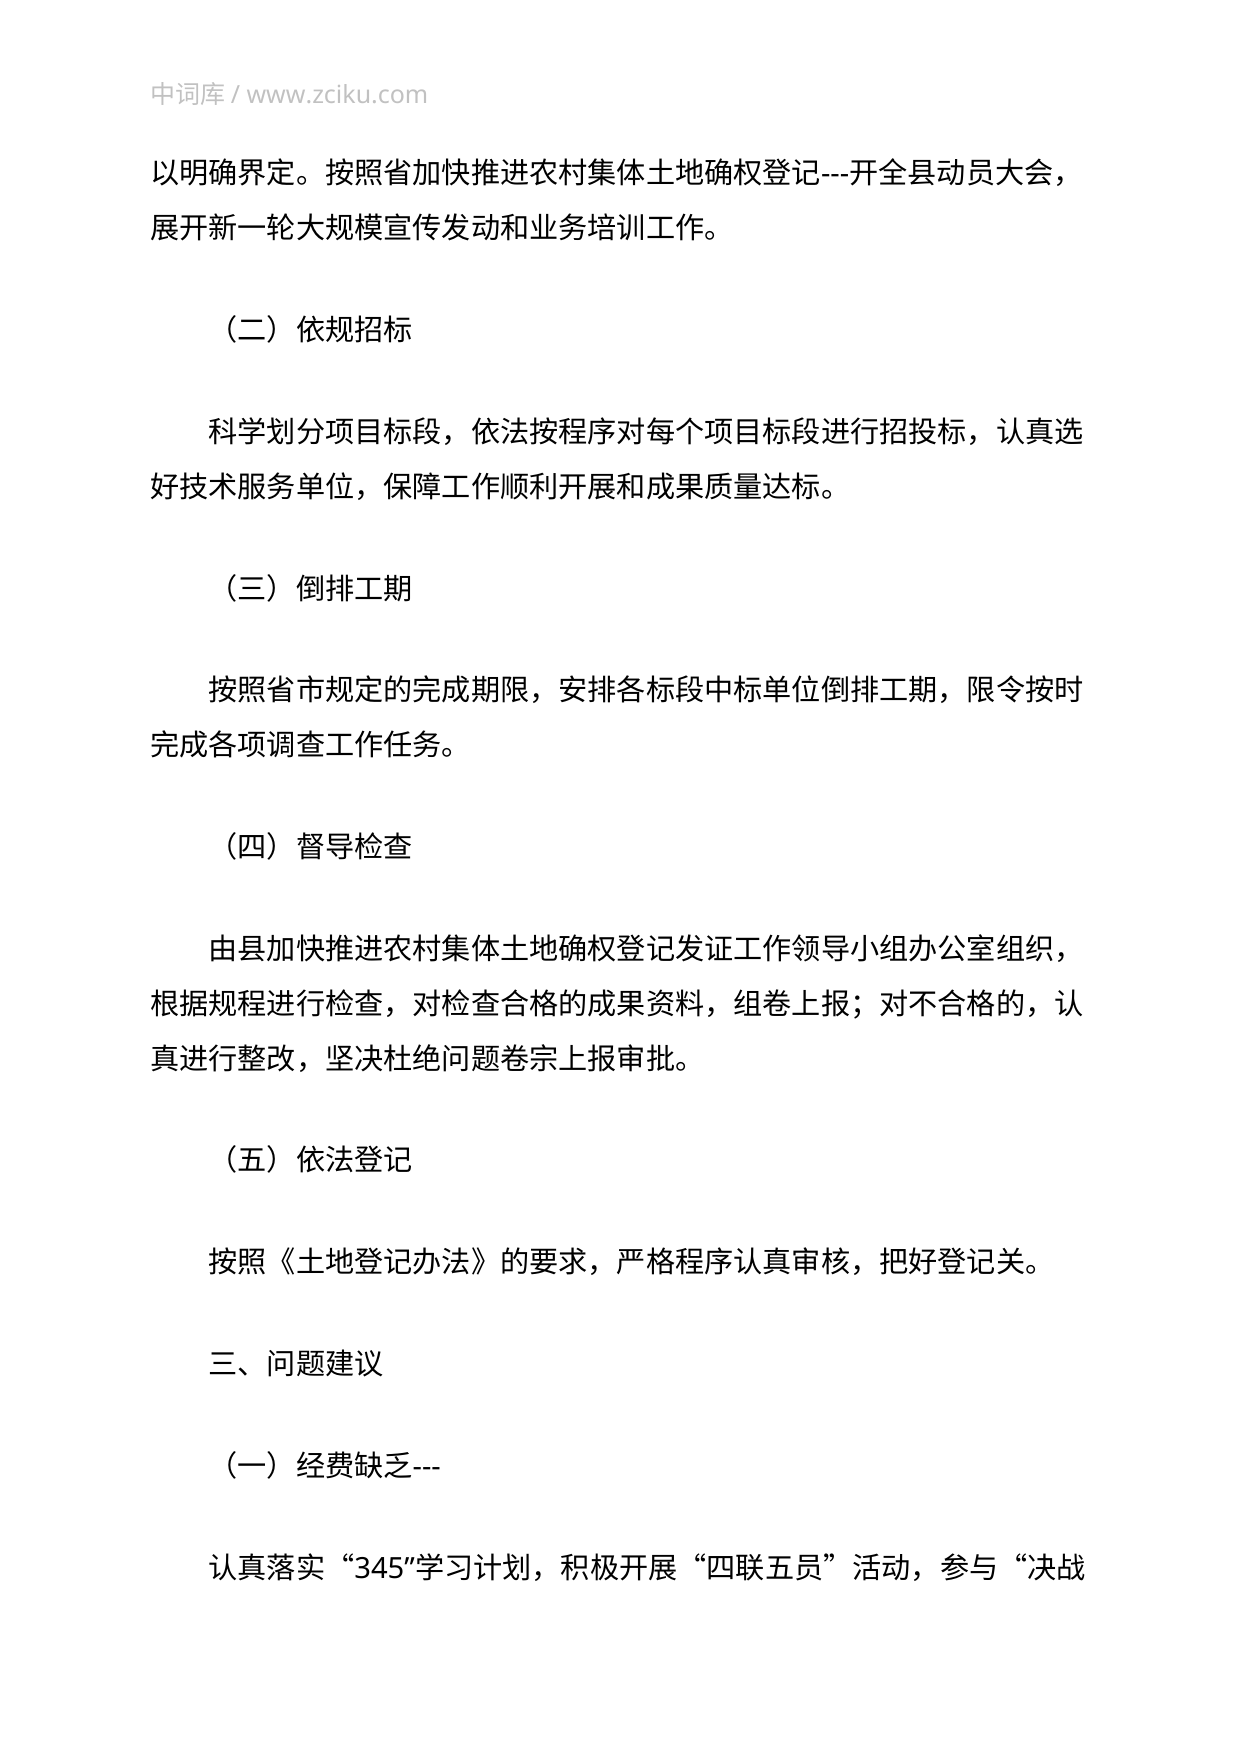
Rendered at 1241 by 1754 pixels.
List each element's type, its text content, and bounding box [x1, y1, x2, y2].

text （三）倒排工期 [150, 565, 1090, 607]
text 科学划分项目标段，依法按程序对每个项目标段进行招投标，认真选好技术服务单位，保障工作顺利开展和成果质量达标。 [150, 408, 1090, 506]
text （五）依法登记 [150, 1137, 1090, 1179]
text 由县加快推进农村集体土地确权登记发证工作领导小组办公室组织，根据规程进行检查，对检查合格的成果资料，组卷上报；对不合格的，认真进行整改，坚决杜绝问题卷宗上报审批。 [150, 925, 1090, 1077]
text 按照省市规定的完成期限，安排各标段中标单位倒排工期，限令按时完成各项调查工作任务。 [150, 667, 1090, 764]
text 按照《土地登记办法》的要求，严格程序认真审核，把好登记关。 [150, 1239, 1090, 1281]
text 三、问题建议 [150, 1341, 1090, 1383]
text （四）督导检查 [150, 824, 1090, 866]
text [150, 1544, 1090, 1587]
text （二）依规招标 [150, 307, 1090, 349]
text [150, 150, 1090, 247]
text （一）经费缺乏--- [150, 1442, 1090, 1485]
